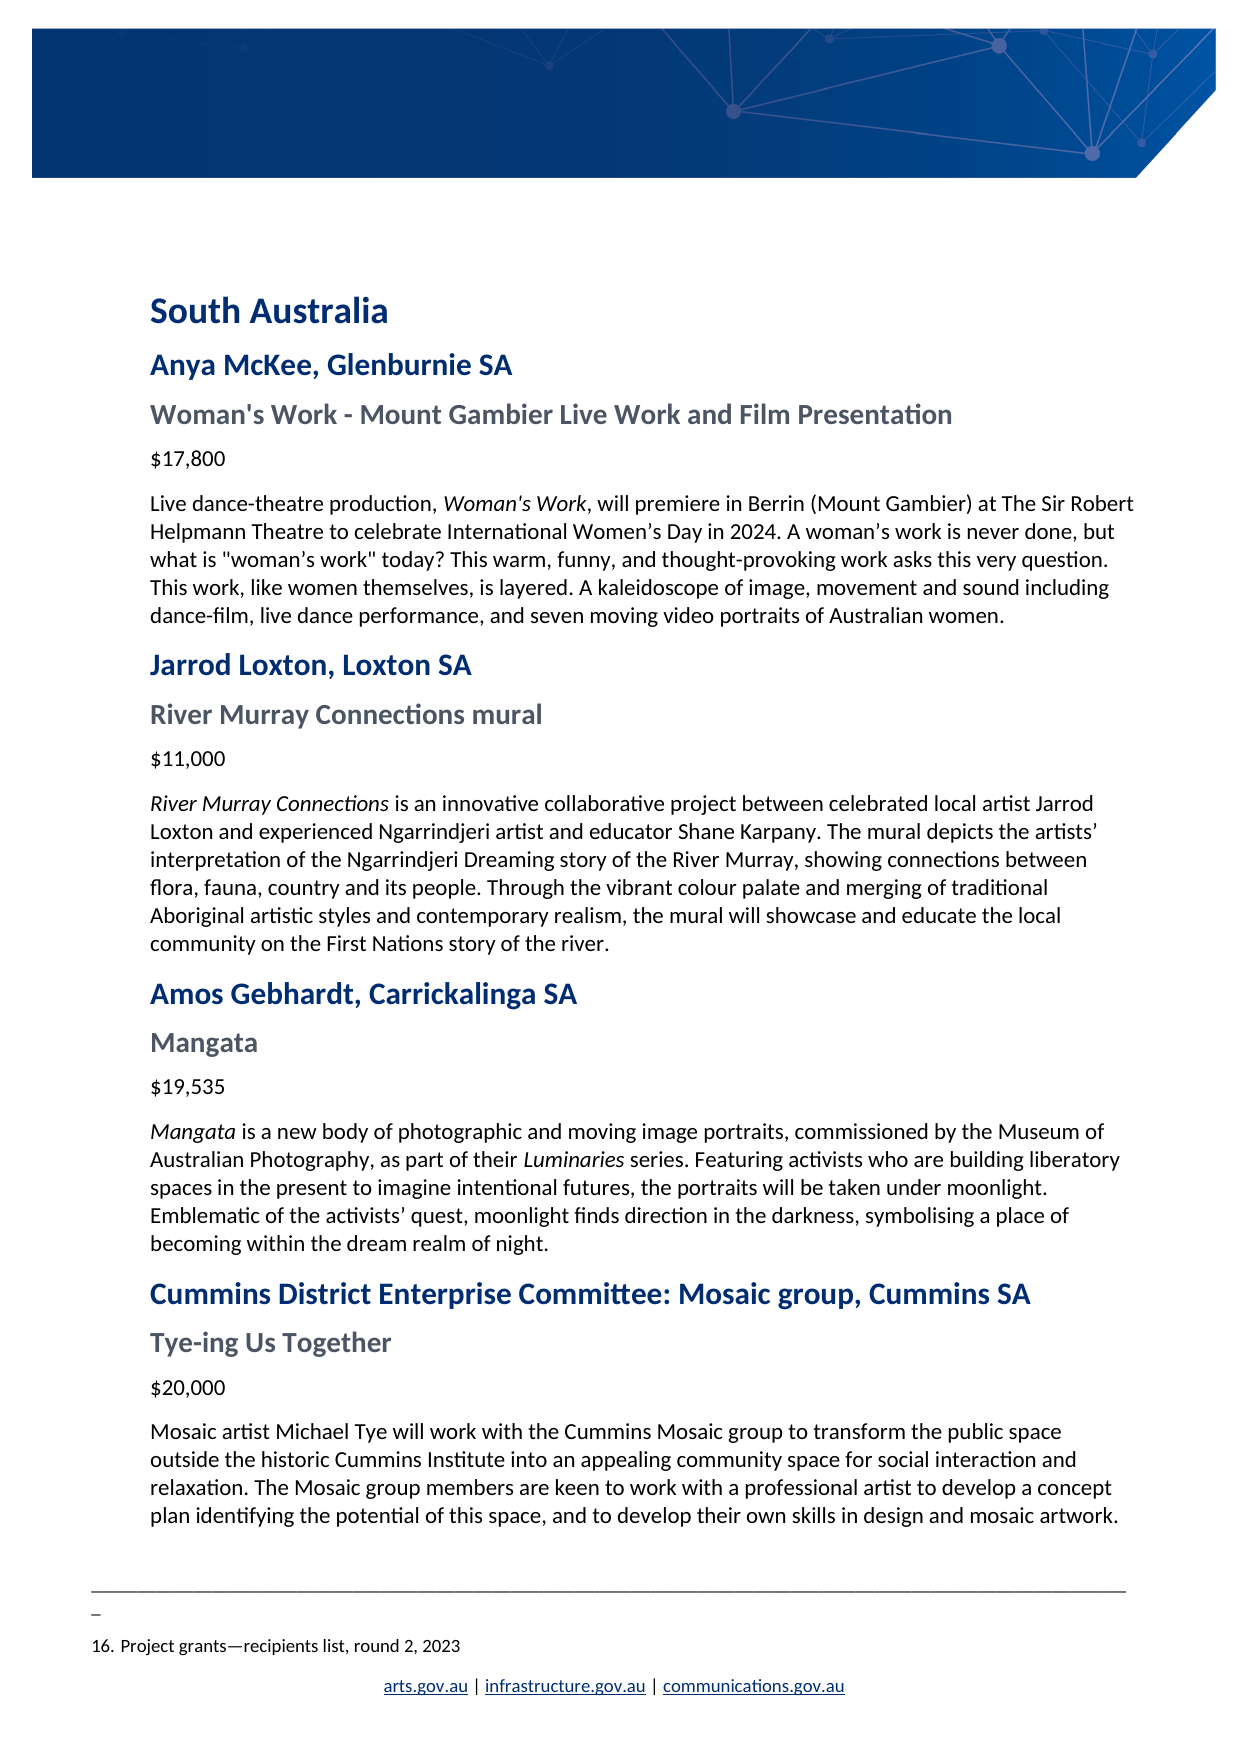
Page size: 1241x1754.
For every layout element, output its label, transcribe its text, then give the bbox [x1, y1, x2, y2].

text Live dance-theatre production, Woman's Work, will premiere in Berrin (Mount Gambier) at The Sir Robert Helpmann Theatre to celebrate International Women’s Day in 2024. A woman’s work is never done, but what is "woman’s work" today? This warm, funny, and thought-provoking work asks this very question. This work, like women themselves, is layered. A kaleidoscope of image, movement and sound including dance-film, live dance performance, and seven moving video portraits of Australian women. [150, 489, 1137, 629]
subtitle Mangata [150, 1024, 1137, 1060]
subtitle Tye-ing Us Together [150, 1324, 1137, 1360]
text $19,535 [150, 1072, 1137, 1101]
text River Murray Connections is an innovative collaborative project between celebrated local artist Jarrod Loxton and experienced Ngarrindjeri artist and educator Shane Karpany. The mural depicts the artists’ interpretation of the Ngarrindjeri Dreaming story of the River Murray, showing connections between flora, fauna, country and its people. Through the vibrant colour palate and merging of traditional Aboriginal artistic styles and contemporary realism, the mural will showcase and educate the local community on the First Nations story of the river. [150, 789, 1137, 957]
subtitle River Murray Connections mural [150, 696, 1137, 732]
text Mangata is a new body of photographic and moving image portraits, commissioned by the Museum of Australian Photography, as part of their Luminaries series. Featuring activists who are building liberatory spaces in the present to imagine intentional futures, the portraits will be taken under moonlight. Emblematic of the activists’ quest, moonlight finds direction in the darkness, symbolising a place of becoming within the dream realm of night. [150, 1117, 1137, 1257]
text $17,800 [150, 444, 1137, 472]
subtitle Cummins District Enterprise Committee: Mosaic group, Cummins SA [150, 1274, 1137, 1312]
picture [2, 0, 1241, 178]
subtitle Anya McKee, Glenburnie SA [150, 345, 1137, 383]
subtitle Woman's Work - Mount Gambier Live Work and Film Presentation [150, 396, 1137, 432]
subtitle Amos Gebhardt, Carrickalinga SA [150, 974, 1137, 1012]
subtitle Jarrod Loxton, Loxton SA [150, 646, 1137, 684]
subtitle South Australia [150, 287, 1137, 333]
text $11,000 [150, 744, 1137, 772]
text Mosaic artist Michael Tye will work with the Cummins Mosaic group to transform the public space outside the historic Cummins Institute into an appealing community space for social interaction and relaxation. The Mosaic group members are keen to work with a professional artist to develop a concept plan identifying the potential of this space, and to develop their own skills in design and mosaic artwork. [150, 1417, 1137, 1529]
text $20,000 [150, 1373, 1137, 1401]
